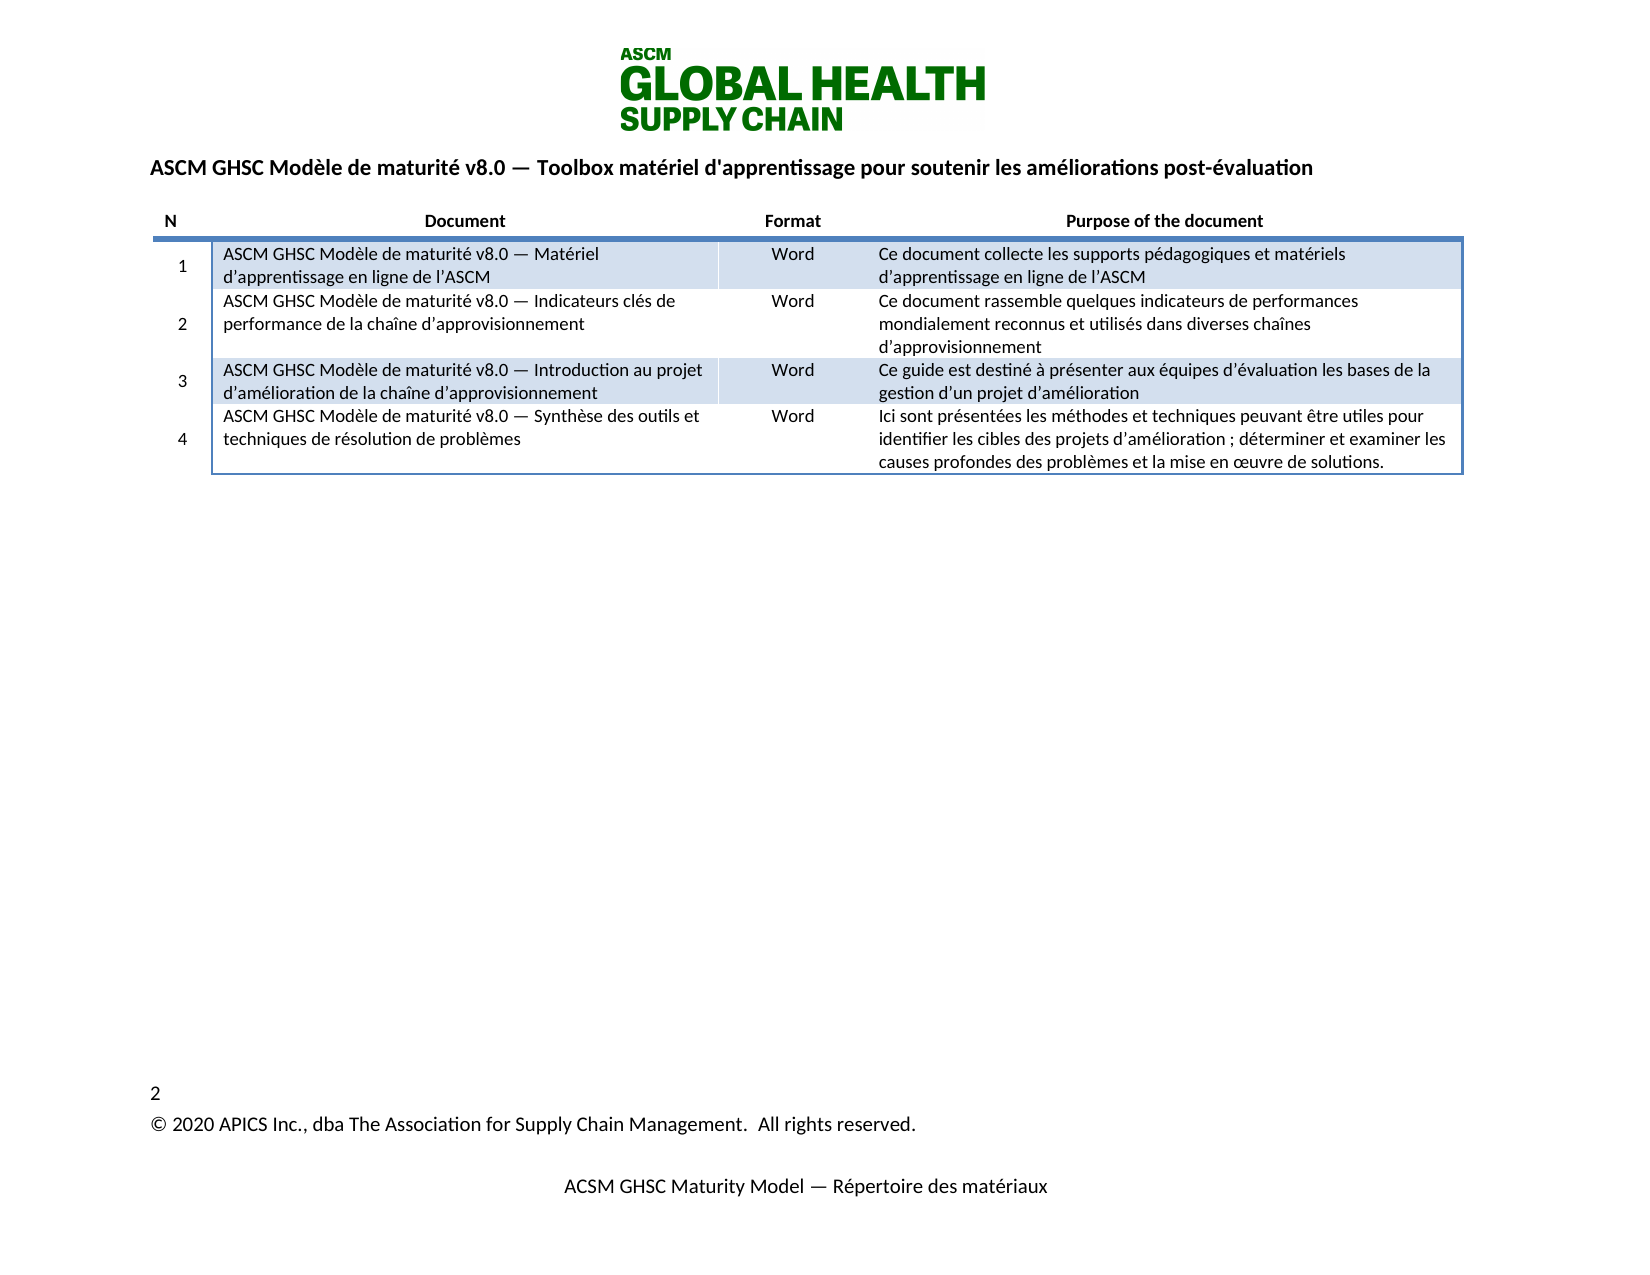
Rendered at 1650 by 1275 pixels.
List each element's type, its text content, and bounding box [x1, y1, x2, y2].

table_header Document [212, 209, 718, 236]
table_cell Ce document rassemble quelques indicateurs de performances mondialement reconnus et utilisés dans diverses chaînes d’approvisionnement [867, 290, 1461, 358]
table_cell 3 [153, 358, 211, 404]
text ASCM GHSC Modèle de maturité v8.0 — Toolbox matériel d'apprentissage pour soutenir les améliorations post-évaluation [150, 150, 1500, 181]
table_header Purpose of the document [867, 209, 1462, 236]
table_cell 2 [153, 290, 211, 358]
picture [620, 48, 985, 131]
table_cell Word [719, 242, 867, 289]
table_cell ASCM GHSC Modèle de maturité v8.0 — Introduction au projet d’amélioration de la chaîne d’approvisionnement [213, 358, 718, 404]
table_header Format [719, 209, 867, 236]
table_header N [153, 209, 212, 236]
table_cell Word [719, 404, 867, 473]
table_cell Ce guide est destiné à présenter aux équipes d’évaluation les bases de la gestion d’un projet d’amélioration [867, 358, 1461, 404]
table_cell 1 [153, 242, 211, 289]
table_cell Word [719, 290, 867, 358]
table_cell ASCM GHSC Modèle de maturité v8.0 — Indicateurs clés de performance de la chaîne d’approvisionnement [213, 290, 718, 358]
table_cell ASCM GHSC Modèle de maturité v8.0 — Matériel d’apprentissage en ligne de l’ASCM [213, 242, 718, 289]
table_cell Ce document collecte les supports pédagogiques et matériels d’apprentissage en ligne de l’ASCM [867, 242, 1461, 289]
table_cell Ici sont présentées les méthodes et techniques peuvant être utiles pour identifier les cibles des projets d’amélioration ; déterminer et examiner les causes profondes des problèmes et la mise en œuvre de solutions. [867, 404, 1461, 473]
table_cell ASCM GHSC Modèle de maturité v8.0 — Synthèse des outils et techniques de résolution de problèmes [213, 404, 718, 473]
table_cell Word [719, 358, 867, 404]
table_cell 4 [153, 404, 211, 473]
